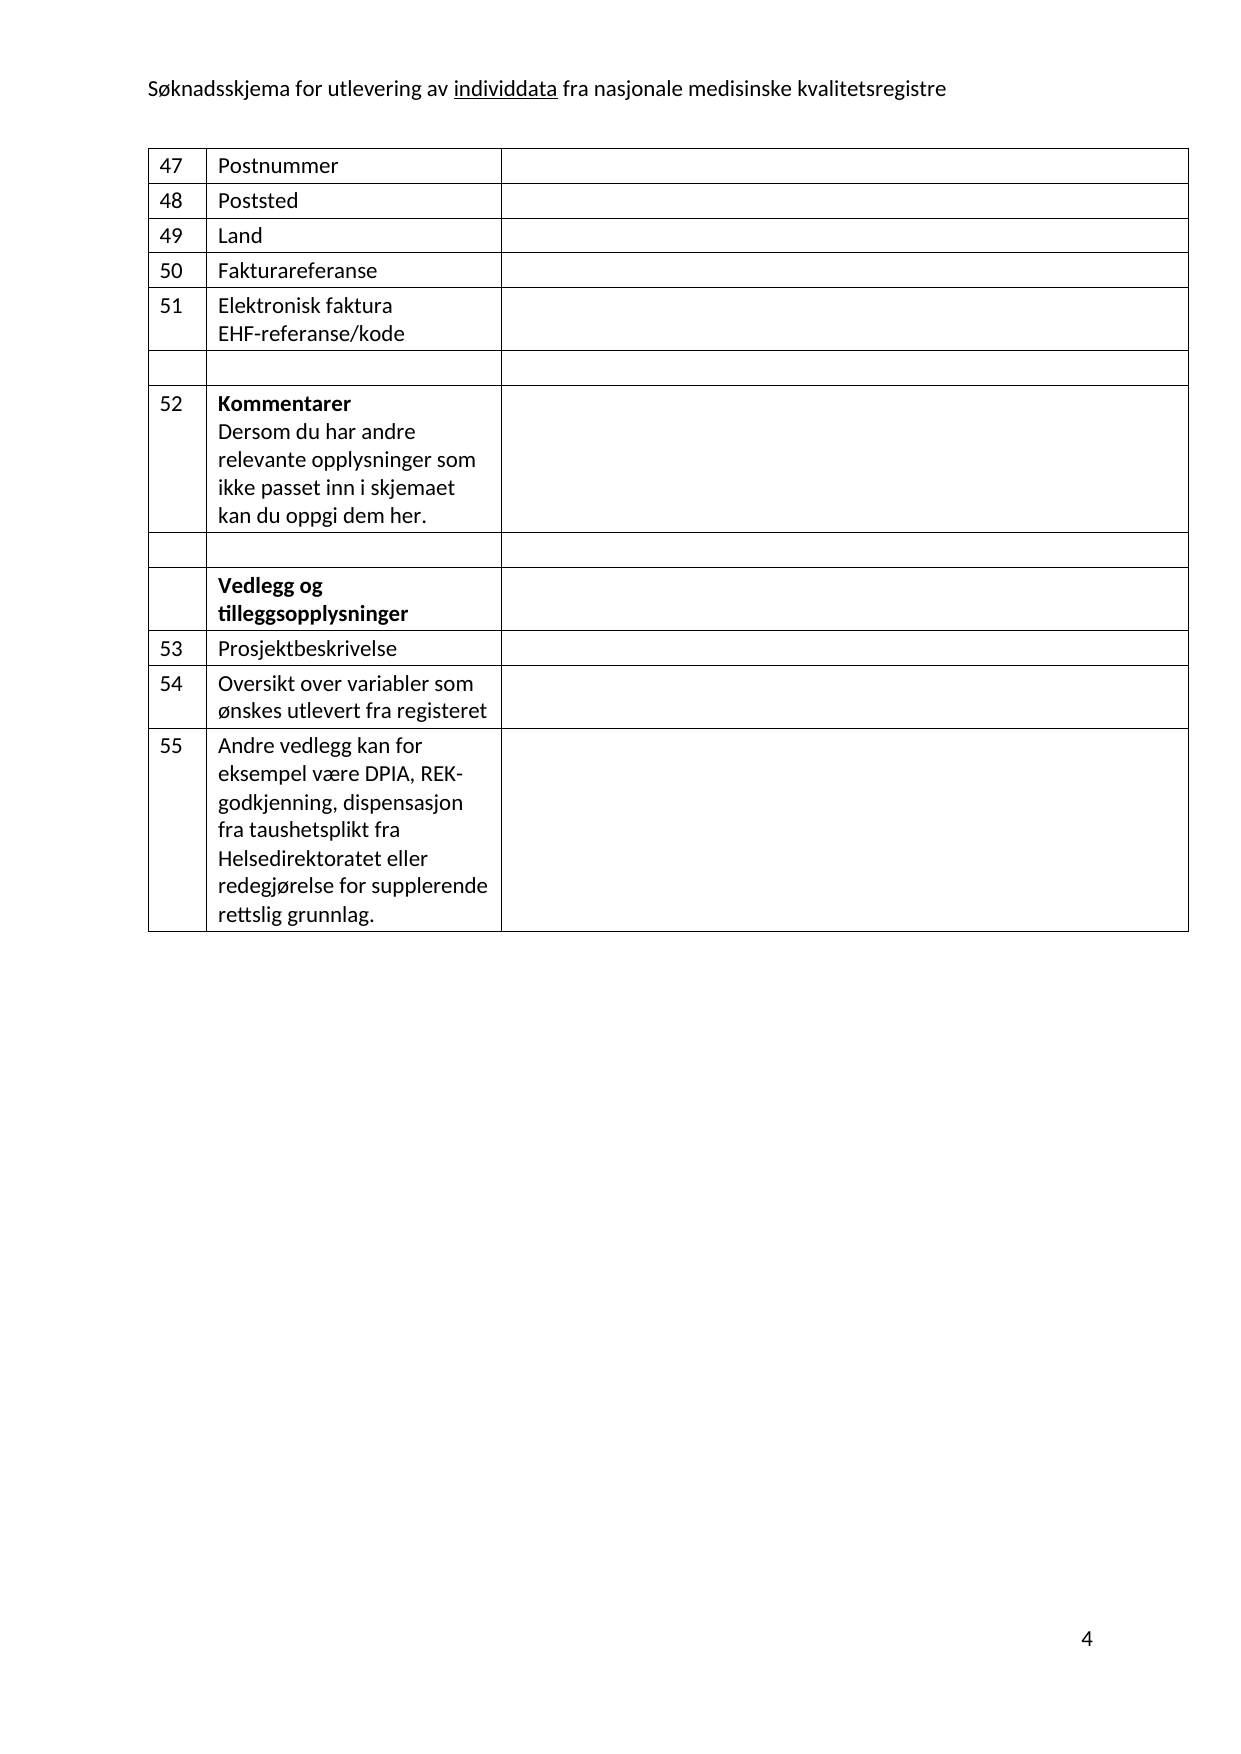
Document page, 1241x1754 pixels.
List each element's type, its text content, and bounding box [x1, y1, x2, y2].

table_cell [149, 568, 206, 630]
table_cell [502, 219, 1188, 252]
table_cell [502, 631, 1188, 665]
table_cell [502, 386, 1188, 532]
table_cell [502, 666, 1188, 728]
table_cell [502, 253, 1188, 287]
table_cell [502, 533, 1188, 567]
table_cell Land [207, 219, 501, 252]
table_cell [502, 351, 1188, 385]
table_cell 48 [149, 184, 206, 217]
table_cell [502, 568, 1188, 630]
table_cell Postnummer [207, 149, 501, 182]
table_cell Kommentarer Dersom du har andre relevante opplysninger som ikke passet inn i skjemaet kan du oppgi dem her. [207, 386, 501, 532]
table_cell 53 [149, 631, 206, 665]
table_cell Vedlegg og tilleggsopplysninger [207, 568, 501, 630]
table_cell [502, 729, 1188, 931]
table_cell [207, 351, 501, 385]
table_cell [502, 288, 1188, 350]
table_cell Prosjektbeskrivelse [207, 631, 501, 665]
table_cell [502, 184, 1188, 217]
table_cell 54 [149, 666, 206, 728]
table_cell 49 [149, 219, 206, 252]
table_cell [149, 533, 206, 567]
table_cell [149, 351, 206, 385]
table_cell Oversikt over variabler som ønskes utlevert fra registeret [207, 666, 501, 728]
table_cell [207, 533, 501, 567]
table_cell 47 [149, 149, 206, 182]
table_cell Andre vedlegg kan for eksempel være DPIA, REK-godkjenning, dispensasjon fra taushetsplikt fra Helsedirektoratet eller redegjørelse for supplerende rettslig grunnlag. [207, 729, 501, 931]
table_cell Fakturareferanse [207, 253, 501, 287]
table_cell Poststed [207, 184, 501, 217]
table_cell Elektronisk faktura EHF-referanse/kode [207, 288, 501, 350]
table_cell 51 [149, 288, 206, 350]
table_cell 50 [149, 253, 206, 287]
table_cell [502, 149, 1188, 182]
table_cell 52 [149, 386, 206, 532]
table_cell 55 [149, 729, 206, 931]
